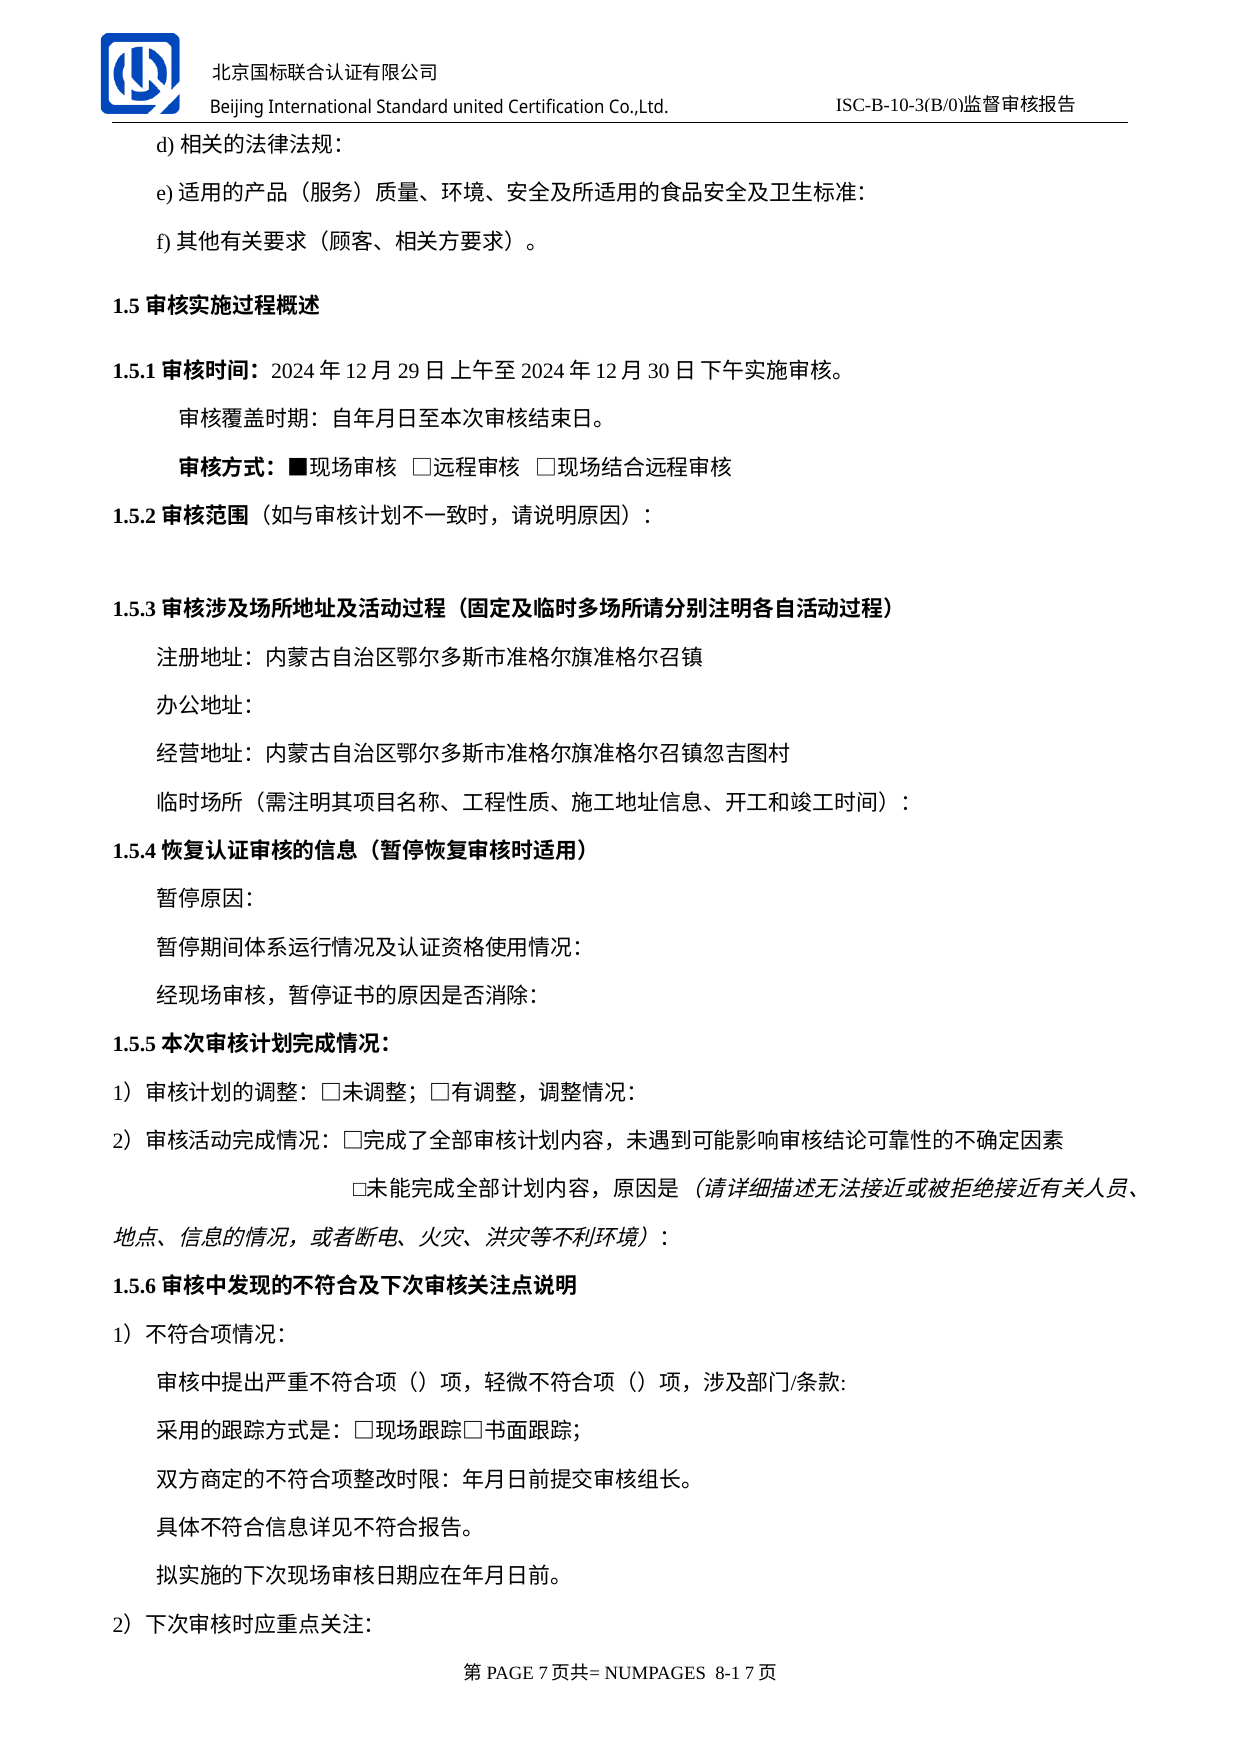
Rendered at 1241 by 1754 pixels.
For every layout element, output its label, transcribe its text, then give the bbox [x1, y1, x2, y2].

text 审核方式：■现场审核 □远程审核 □现场结合远程审核 [112, 449, 1128, 482]
text 采用的跟踪方式是：□现场跟踪□书面跟踪； [112, 1413, 1128, 1446]
text d) 相关的法律法规： [112, 127, 1128, 159]
text 办公地址： [112, 688, 1128, 720]
text 审核覆盖时期：自年月日至本次审核结束日。 [112, 401, 1128, 433]
text f) 其他有关要求（顾客、相关方要求）。 [112, 223, 1128, 256]
text 1.5.4 恢复认证审核的信息（暂停恢复审核时适用） [112, 833, 1128, 865]
text 暂停原因： [157, 881, 1128, 913]
picture [100, 33, 180, 114]
text □未能完成全部计划内容，原因是（请详细描述无法接近或被拒绝接近有关人员、地点、信息的情况，或者断电、火灾、洪灾等不利环境）： [112, 1171, 1128, 1252]
text 1.5.3 审核涉及场所地址及活动过程（固定及临时多场所请分别注明各自活动过程） [112, 591, 1128, 623]
text 1）不符合项情况： [112, 1316, 1128, 1349]
text 1.5 审核实施过程概述 [112, 288, 1128, 320]
text 注册地址：内蒙古自治区鄂尔多斯市准格尔旗准格尔召镇 [112, 639, 1128, 672]
text 拟实施的下次现场审核日期应在年月日前。 [112, 1558, 1128, 1591]
text 1.5.6 审核中发现的不符合及下次审核关注点说明 [112, 1268, 1128, 1301]
text 2）下次审核时应重点关注： [112, 1606, 1128, 1639]
text e) 适用的产品（服务）质量、环境、安全及所适用的食品安全及卫生标准： [112, 175, 1128, 207]
text 具体不符合信息详见不符合报告。 [156, 1510, 1128, 1542]
text 双方商定的不符合项整改时限：年月日前提交审核组长。 [156, 1461, 1128, 1494]
text 1.5.1 审核时间：2024年12月29日 上午至2024年12月30日 下午实施审核。 [112, 352, 1128, 385]
text 经现场审核，暂停证书的原因是否消除： [157, 978, 1128, 1010]
text 1）审核计划的调整：□未调整；□有调整，调整情况： [112, 1074, 1128, 1107]
text 审核中提出严重不符合项（）项，轻微不符合项（）项，涉及部门/条款: [112, 1365, 1128, 1397]
text 1.5.2 审核范围（如与审核计划不一致时，请说明原因）： [112, 497, 1128, 530]
text 经营地址：内蒙古自治区鄂尔多斯市准格尔旗准格尔召镇忽吉图村 [112, 736, 1128, 768]
text 2）审核活动完成情况：□完成了全部审核计划内容，未遇到可能影响审核结论可靠性的不确定因素 [112, 1123, 1128, 1155]
text 1.5.5 本次审核计划完成情况： [112, 1026, 1128, 1058]
text 临时场所（需注明其项目名称、工程性质、施工地址信息、开工和竣工时间）： [112, 784, 1128, 817]
text 暂停期间体系运行情况及认证资格使用情况： [157, 929, 1128, 962]
